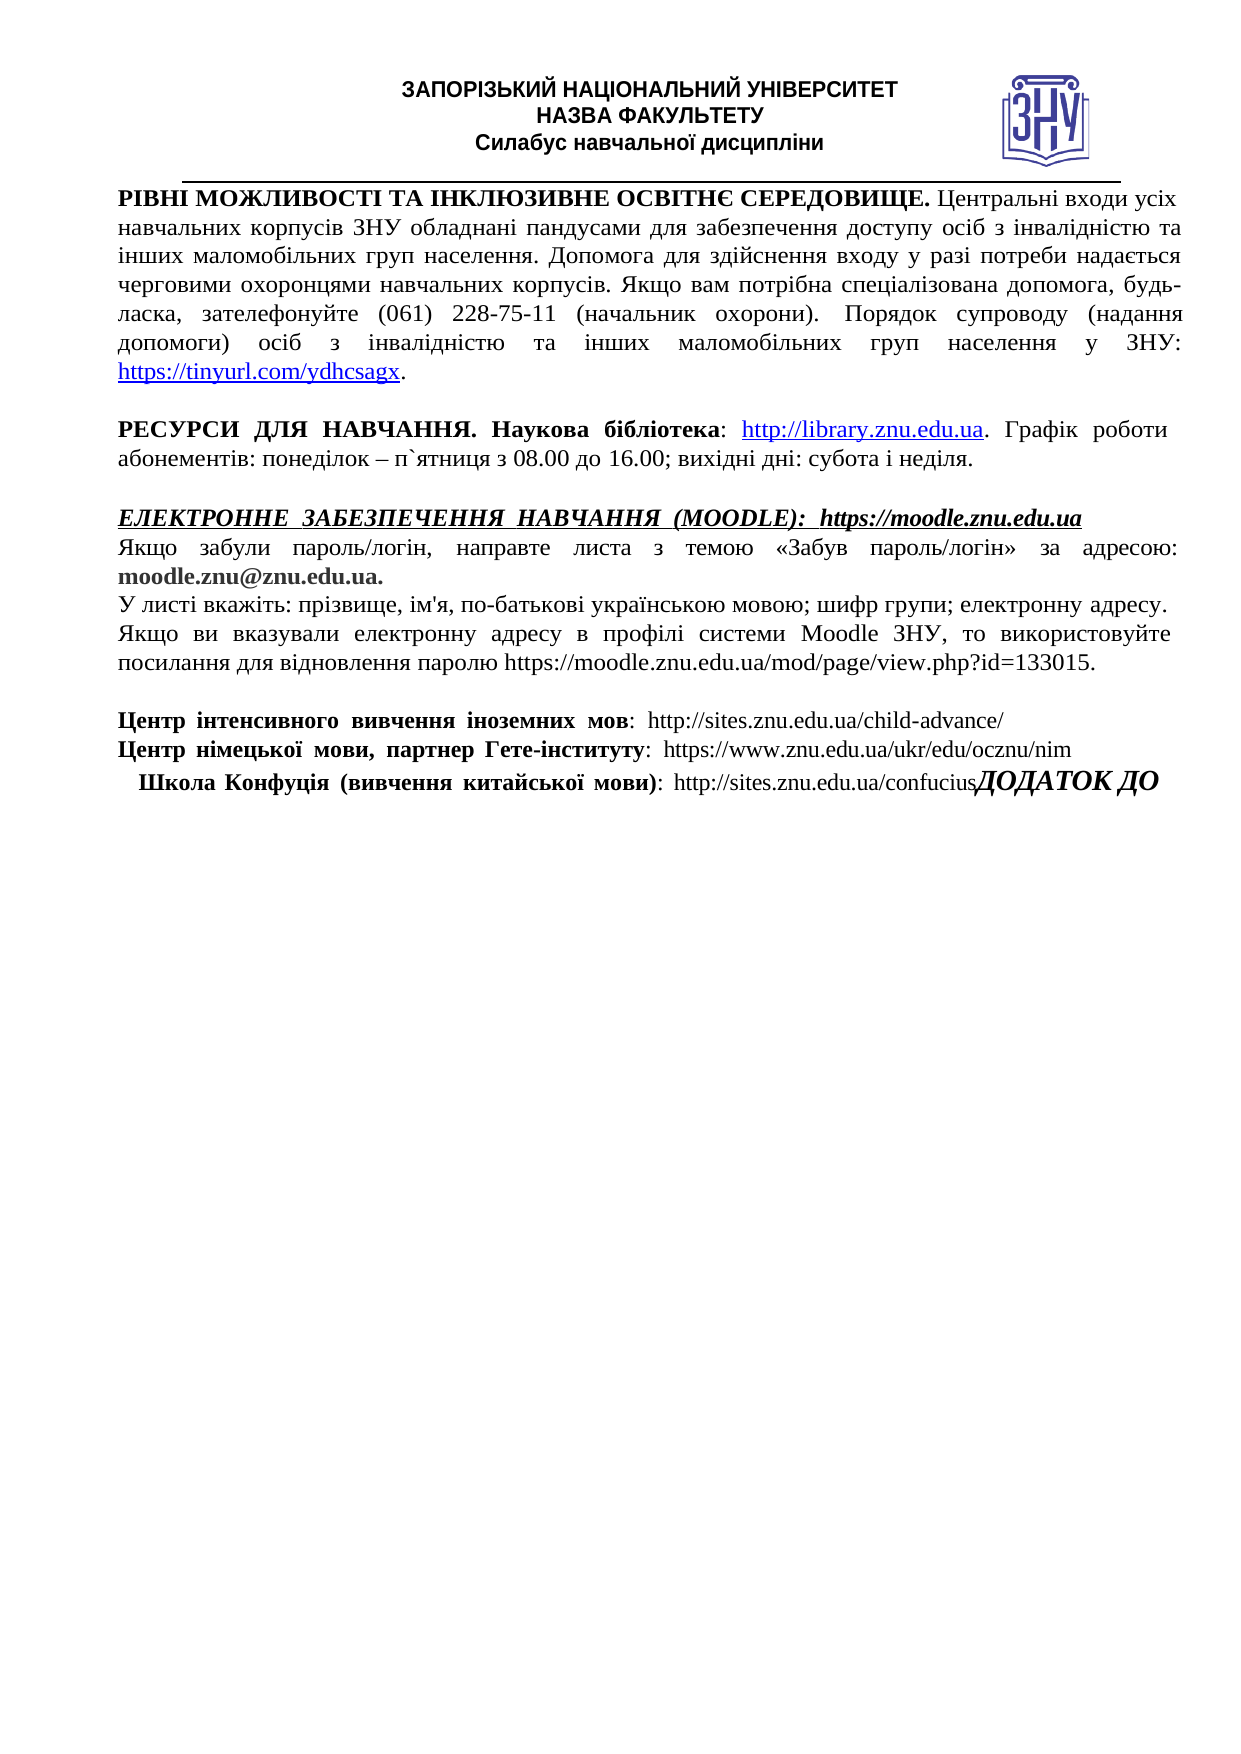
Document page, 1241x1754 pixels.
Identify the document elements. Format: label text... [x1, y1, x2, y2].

text Центр інтенсивного вивчення іноземних мов: http://sites.znu.edu.ua/child-advance/ [118, 706, 1196, 734]
text У листі вкажіть: прізвище, ім'я, по-батькові українською мовою; шифр групи; електронну адресу. Якщо ви вказували електронну адресу в профілі системи Moodle ЗНУ, то використовуйте посилання для відновлення паролю https://moodle.znu.edu.ua/mod/page/view.php?id=133015. [118, 590, 1196, 675]
text Школа Конфуція (вивчення китайської мови): http://sites.znu.edu.ua/confuciusДОДАТОК ДО [102, 763, 1196, 796]
text РІВНІ МОЖЛИВОСТІ ТА ІНКЛЮЗИВНЕ ОСВІТНЄ СЕРЕДОВИЩЕ. Центральні входи усіх [118, 184, 1196, 212]
text навчальних корпусів ЗНУ обладнані пандусами для забезпечення доступу осіб з інвалідністю та інших маломобільних груп населення. Допомога для здійснення входу у разі потреби надається черговими охоронцями навчальних корпусів. Якщо вам потрібна спеціалізована допомога, будь- ласка, зателефонуйте (061) 228-75-11 (начальник охорони). Порядок супроводу (надання допомоги) осіб з інвалідністю та інших маломобільних груп населення у ЗНУ: https://tinyurl.com/ydhcsagx. [118, 213, 1183, 385]
subtitle ЕЛЕКТРОННЕ ЗАБЕЗПЕЧЕННЯ НАВЧАННЯ (MOODLE): https://moodle.znu.edu.ua [118, 503, 1196, 532]
picture [1002, 75, 1090, 167]
text Якщо забули пароль/логін, направте листа з темою «Забув пароль/логін» за адресою: [118, 532, 1196, 560]
text moodle.znu@znu.edu.ua. [118, 562, 1196, 589]
text РЕСУРСИ ДЛЯ НАВЧАННЯ. Наукова бібліотека: http://library.znu.edu.ua. Графік роботи абонементів: понеділок – п`ятниця з 08.00 до 16.00; вихідні дні: субота і неділя. [118, 415, 1196, 472]
text Центр німецької мови, партнер Гете-інституту: https://www.znu.edu.ua/ukr/edu/ocznu/nim [118, 735, 1196, 763]
